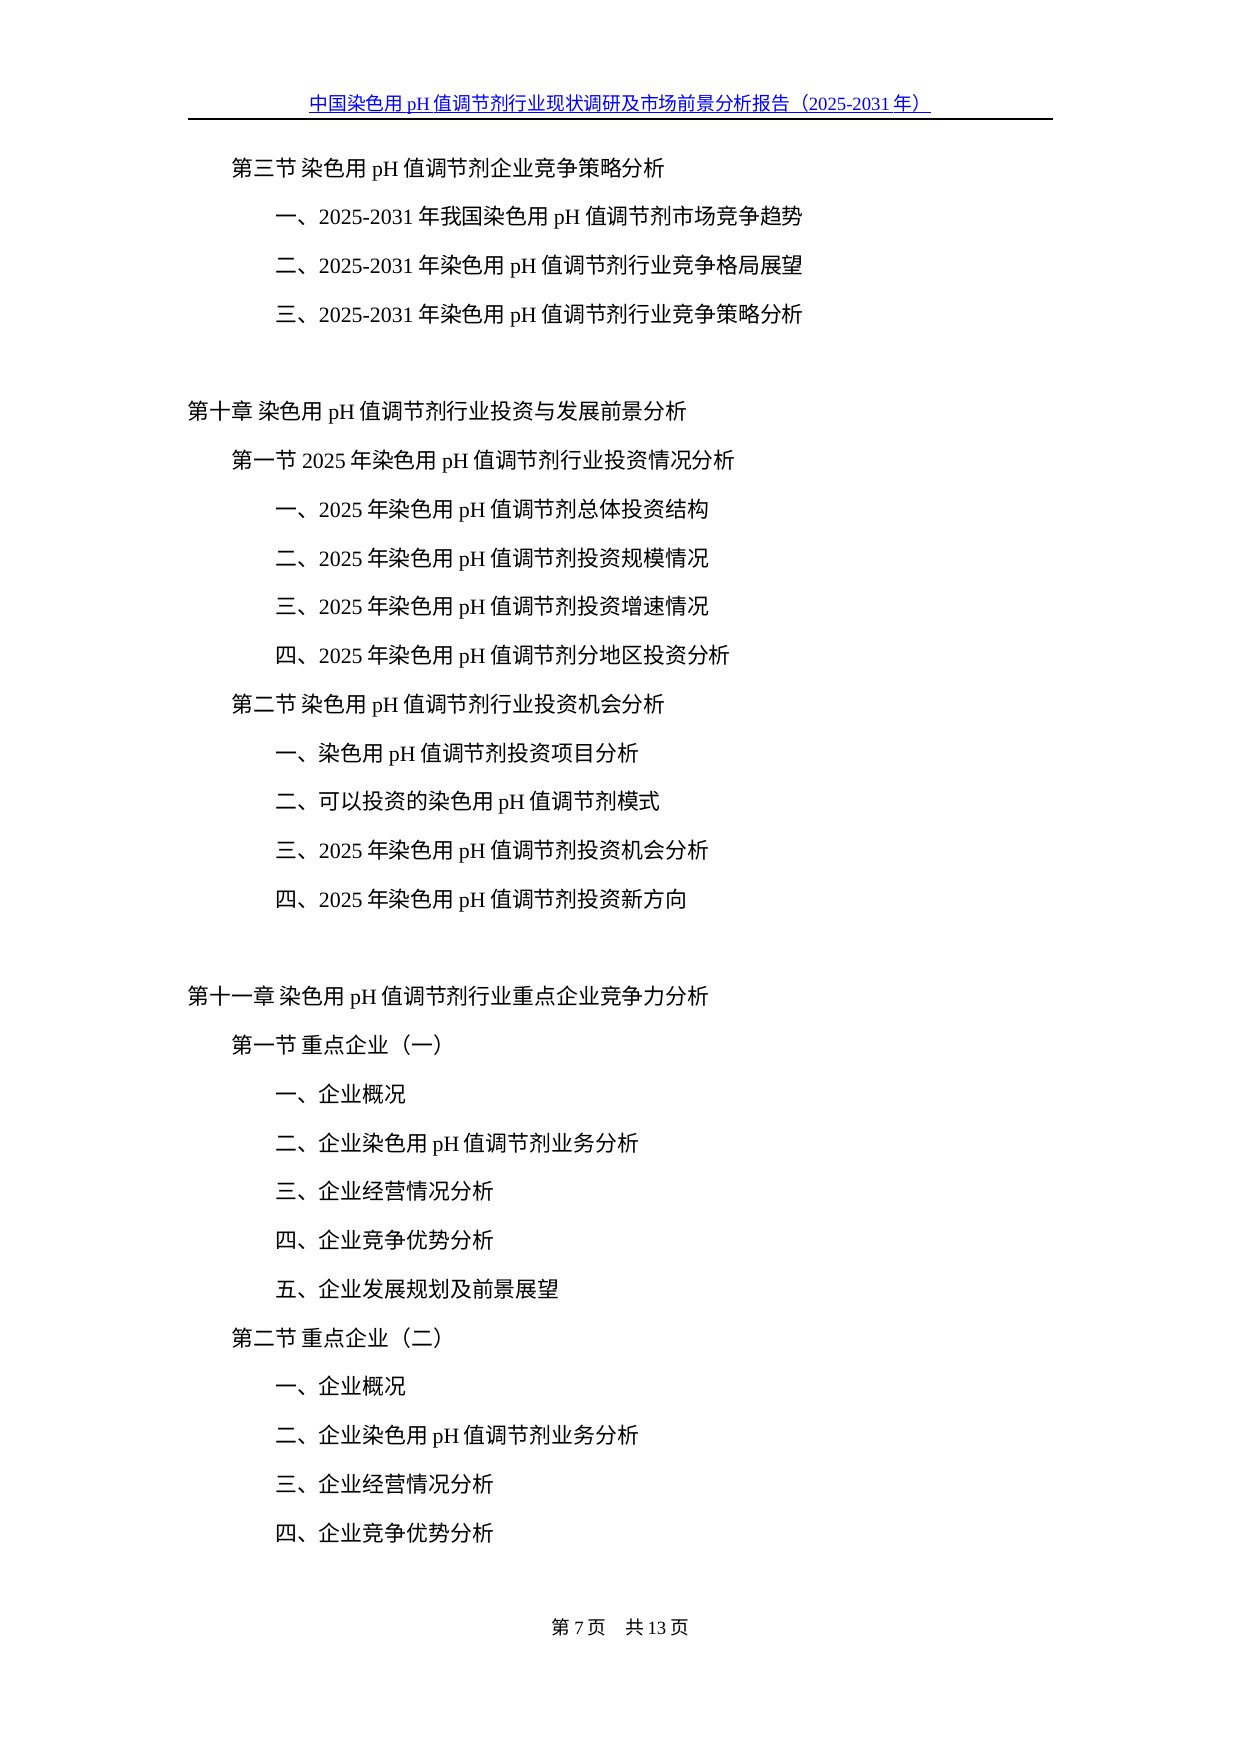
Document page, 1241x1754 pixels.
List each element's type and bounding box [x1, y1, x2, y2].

text [187, 150, 1053, 1548]
